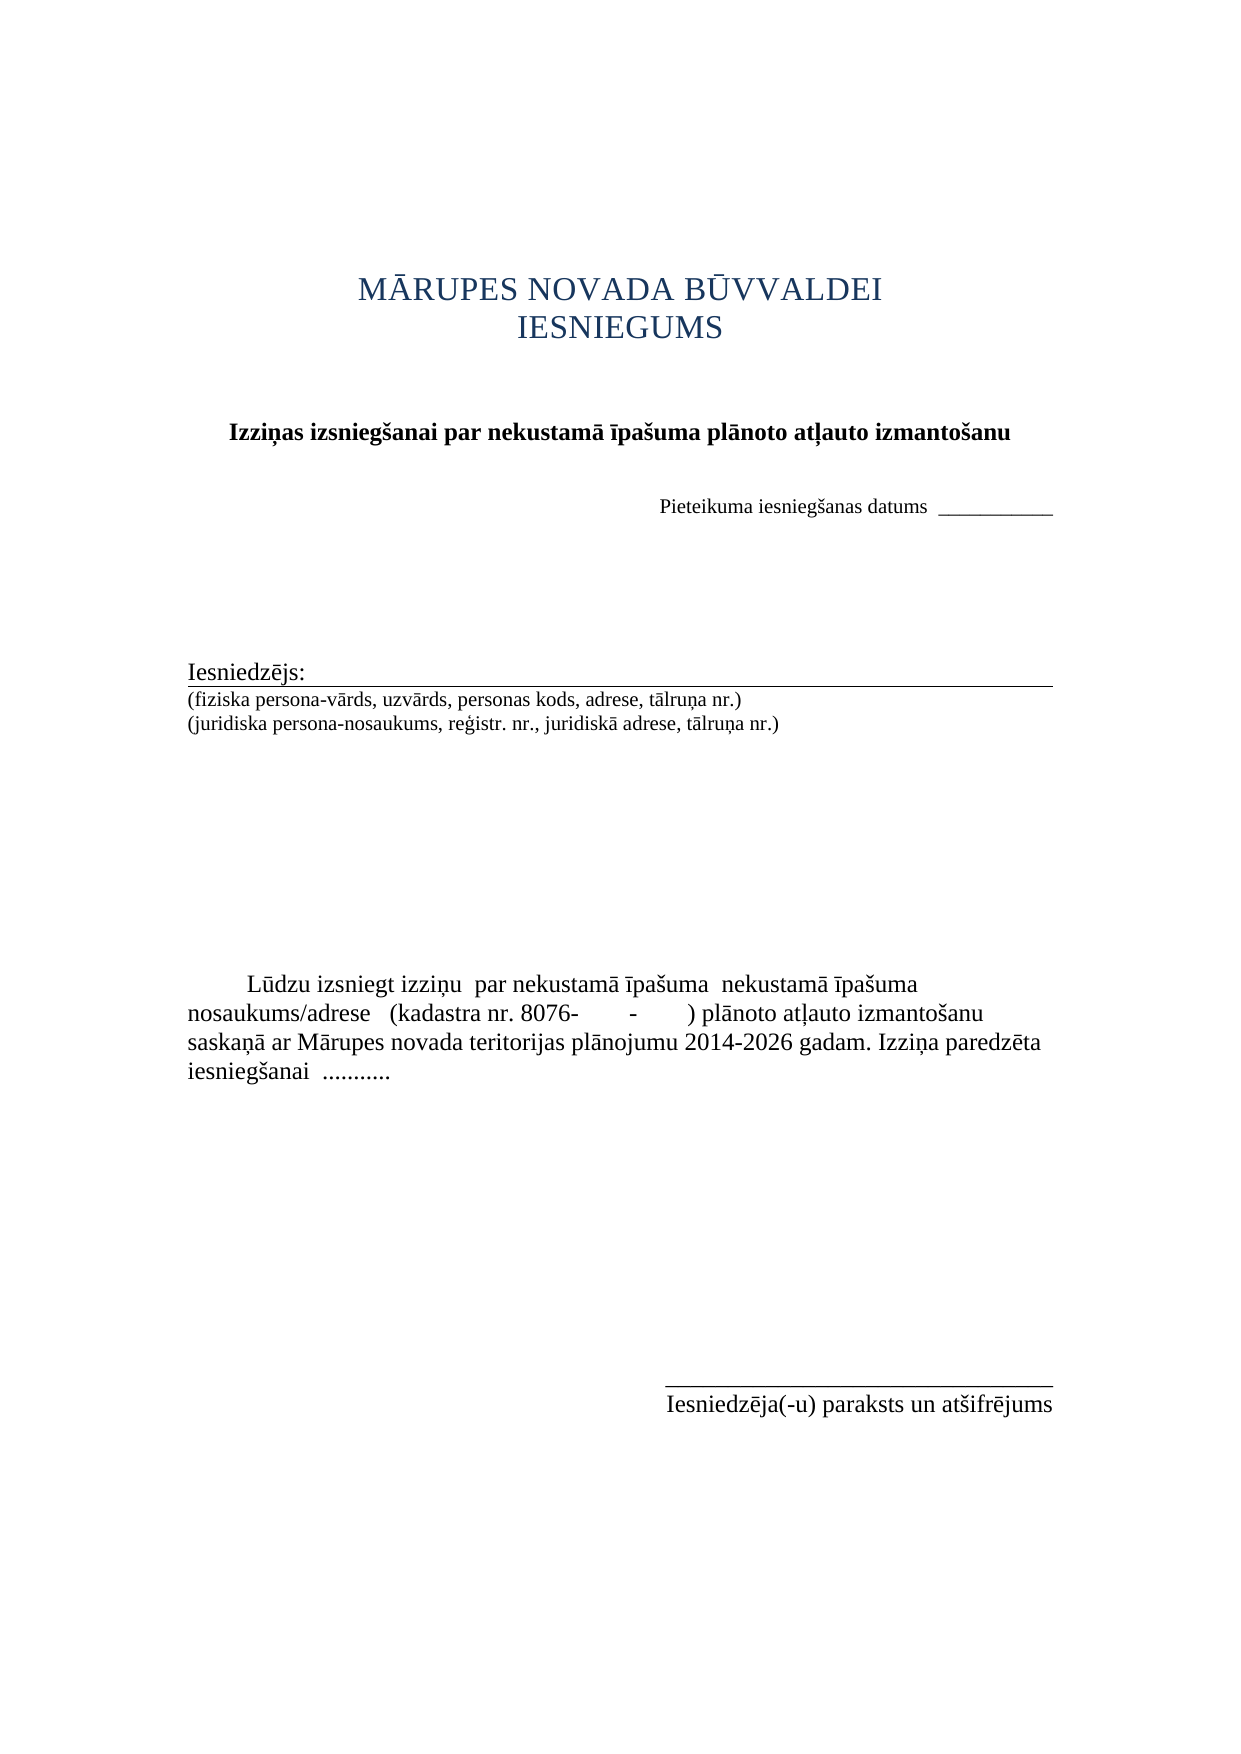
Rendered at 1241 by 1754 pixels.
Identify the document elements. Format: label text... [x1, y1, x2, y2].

title IESNIEGUMS [187, 307, 1053, 346]
text Izziņas izsniegšanai par nekustamā īpašuma plānoto atļauto izmantošanu [187, 417, 1053, 446]
title MĀRUPES NOVADA BŪVVALDEI [187, 269, 1053, 307]
text (juridiska persona-nosaukums, reģistr. nr., juridiskā adrese, tālruņa nr.) [187, 711, 1053, 735]
text Iesniedzējs: [187, 657, 1053, 687]
text Iesniedzēja(-u) paraksts un atšifrējums [187, 1389, 1053, 1418]
text _______________________________ [187, 1361, 1053, 1389]
text Lūdzu izsniegt izziņu par nekustamā īpašuma nekustamā īpašuma nosaukums/adrese (kadastra nr. 8076- - ) plānoto atļauto izmantošanu saskaņā ar Mārupes novada teritorijas plānojumu 2014-2026 gadam. Izziņa paredzēta iesniegšanai ........... [187, 969, 1053, 1084]
text Pieteikuma iesniegšanas datums ___________ [187, 494, 1053, 518]
text (fiziska persona-vārds, uzvārds, personas kods, adrese, tālruņa nr.) [187, 687, 1053, 711]
